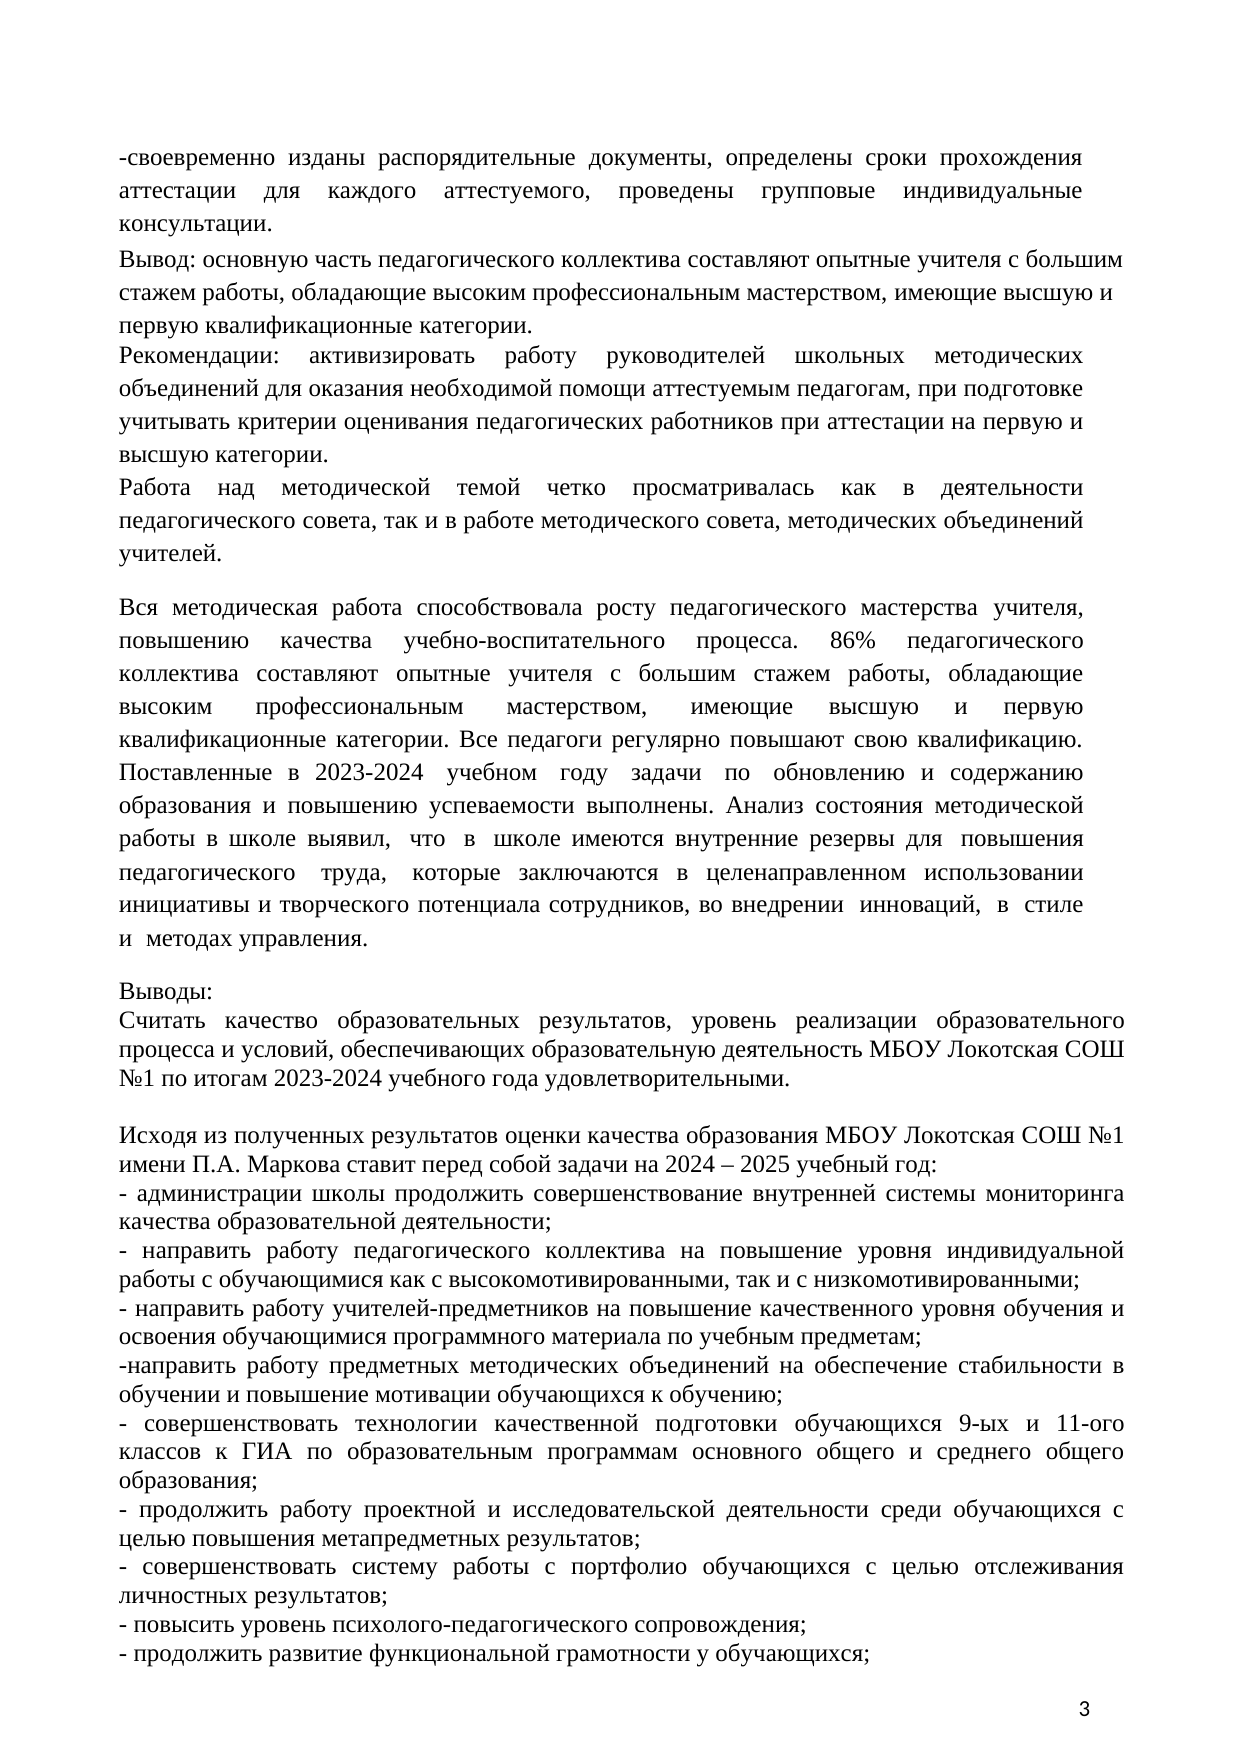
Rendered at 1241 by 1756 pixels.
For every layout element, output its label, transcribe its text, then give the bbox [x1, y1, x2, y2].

text Выводы: [119, 976, 1126, 1005]
text - направить работу педагогического коллектива на повышение уровня индивидуальной работы с обучающимися как с высокомотивированными, так и с низкомотивированными; [119, 1235, 1126, 1293]
text -направить работу предметных методических объединений на обеспечение стабильности в обучении и повышение мотивации обучающихся к обучению; [119, 1350, 1126, 1408]
text Исходя из полученных результатов оценки качества образования МБОУ Локотская СОШ №1 имени П.А. Маркова ставит перед собой задачи на 2024 – 2025 учебный год: [119, 1120, 1126, 1178]
text -своевременно изданы распорядительные документы, определены сроки прохождения аттестации для каждого аттестуемого, проведены групповые индивидуальные консультации. [119, 142, 1082, 236]
text - направить работу учителей-предметников на повышение качественного уровня обучения и освоения обучающимися программного материала по учебным предметам; [119, 1293, 1126, 1350]
text Вся методическая работа способствовала росту педагогического мастерства учителя, повышению качества учебно-воспитательного процесса. 86% педагогического коллектива составляют опытные учителя с большим стажем работы, обладающие высоким профессиональным мастерством, имеющие высшую и первую квалификационные категории. Все педагоги регулярно повышают свою квалификацию. Поставленные в 2023-2024 учебном году задачи по обновлению и содержанию образования и повышению успеваемости выполнены. Анализ состояния методической работы в школе выявил, что в школе имеются внутренние резервы для повышения педагогического труда, которые заключаются в целенаправленном использовании инициативы и творческого потенциала сотрудников, во внедрении инноваций, в стиле и методах управления. [119, 592, 1084, 951]
text Считать качество образовательных результатов, уровень реализации образовательного процесса и условий, обеспечивающих образовательную деятельность МБОУ Локотская СОШ №1 по итогам 2023-2024 учебного года удовлетворительными. [119, 1005, 1126, 1091]
text - продолжить развитие функциональной грамотности у обучающихся; [119, 1638, 1126, 1666]
text - продолжить работу проектной и исследовательской деятельности среди обучающихся с целью повышения метапредметных результатов; [119, 1494, 1126, 1551]
text Рекомендации: активизировать работу руководителей школьных методических объединений для оказания необходимой помощи аттестуемым педагогам, при подготовке учитывать критерии оценивания педагогических работников при аттестации на первую и высшую категории. [119, 340, 1083, 468]
text - совершенствовать систему работы с портфолио обучающихся с целью отслеживания личностных результатов; [119, 1551, 1126, 1609]
text - совершенствовать технологии качественной подготовки обучающихся 9-ых и 11-ого классов к ГИА по образовательным программам основного общего и среднего общего образования; [119, 1408, 1126, 1494]
text Работа над методической темой четко просматривалась как в деятельности педагогического совета, так и в работе методического совета, методических объединений учителей. [119, 472, 1084, 567]
text Вывод: основную часть педагогического коллектива составляют опытные учителя с большим стажем работы, обладающие высоким профессиональным мастерством, имеющие высшую и первую квалификационные категории. [119, 241, 1126, 340]
text - повысить уровень психолого-педагогического сопровождения; [119, 1609, 1126, 1638]
text - администрации школы продолжить совершенствование внутренней системы мониторинга качества образовательной деятельности; [119, 1178, 1126, 1235]
